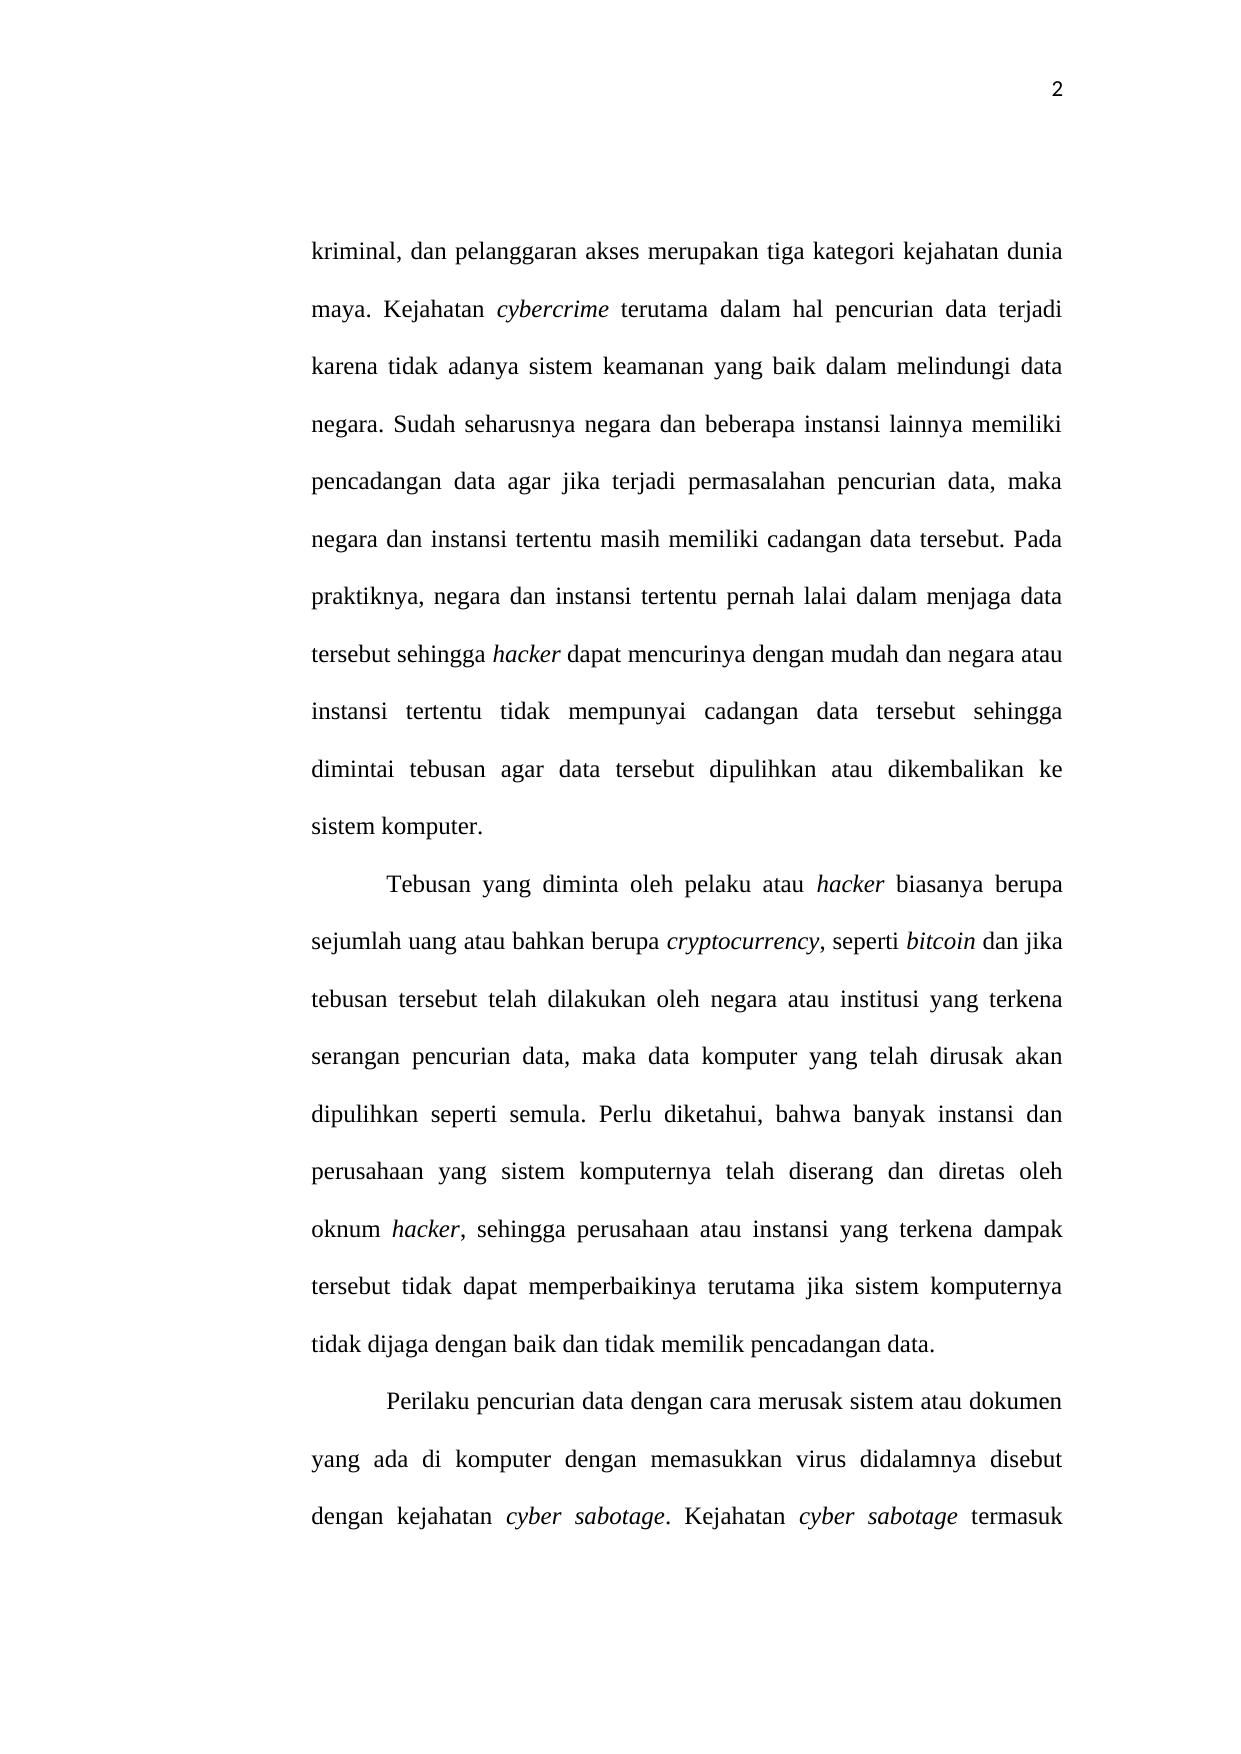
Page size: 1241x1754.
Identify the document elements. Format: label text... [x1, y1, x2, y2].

list Tebusan yang diminta oleh pelaku atau hacker biasanya berupa sejumlah uang atau bahkan berupa cryptocurrency, seperti bitcoin dan jika tebusan tersebut telah dilakukan oleh negara atau institusi yang terkena serangan pencurian data, maka data komputer yang telah dirusak akan dipulihkan seperti semula. Perlu diketahui, bahwa banyak instansi dan perusahaan yang sistem komputernya telah diserang dan diretas oleh oknum hacker, sehingga perusahaan atau instansi yang terkena dampak tersebut tidak dapat memperbaikinya terutama jika sistem komputernya tidak dijaga dengan baik dan tidak memilik pencadangan data. [311, 869, 1063, 1357]
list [311, 1386, 1063, 1530]
list kriminal, dan pelanggaran akses merupakan tiga kategori kejahatan dunia maya. Kejahatan cybercrime terutama dalam hal pencurian data terjadi karena tidak adanya sistem keamanan yang baik dalam melindungi data negara. Sudah seharusnya negara dan beberapa instansi lainnya memiliki pencadangan data agar jika terjadi permasalahan pencurian data, maka negara dan instansi tertentu masih memiliki cadangan data tersebut. Pada praktiknya, negara dan instansi tertentu pernah lalai dalam menjaga data tersebut sehingga hacker dapat mencurinya dengan mudah dan negara atau instansi tertentu tidak mempunyai cadangan data tersebut sehingga dimintai tebusan agar data tersebut dipulihkan atau dikembalikan ke sistem komputer. [311, 236, 1063, 840]
